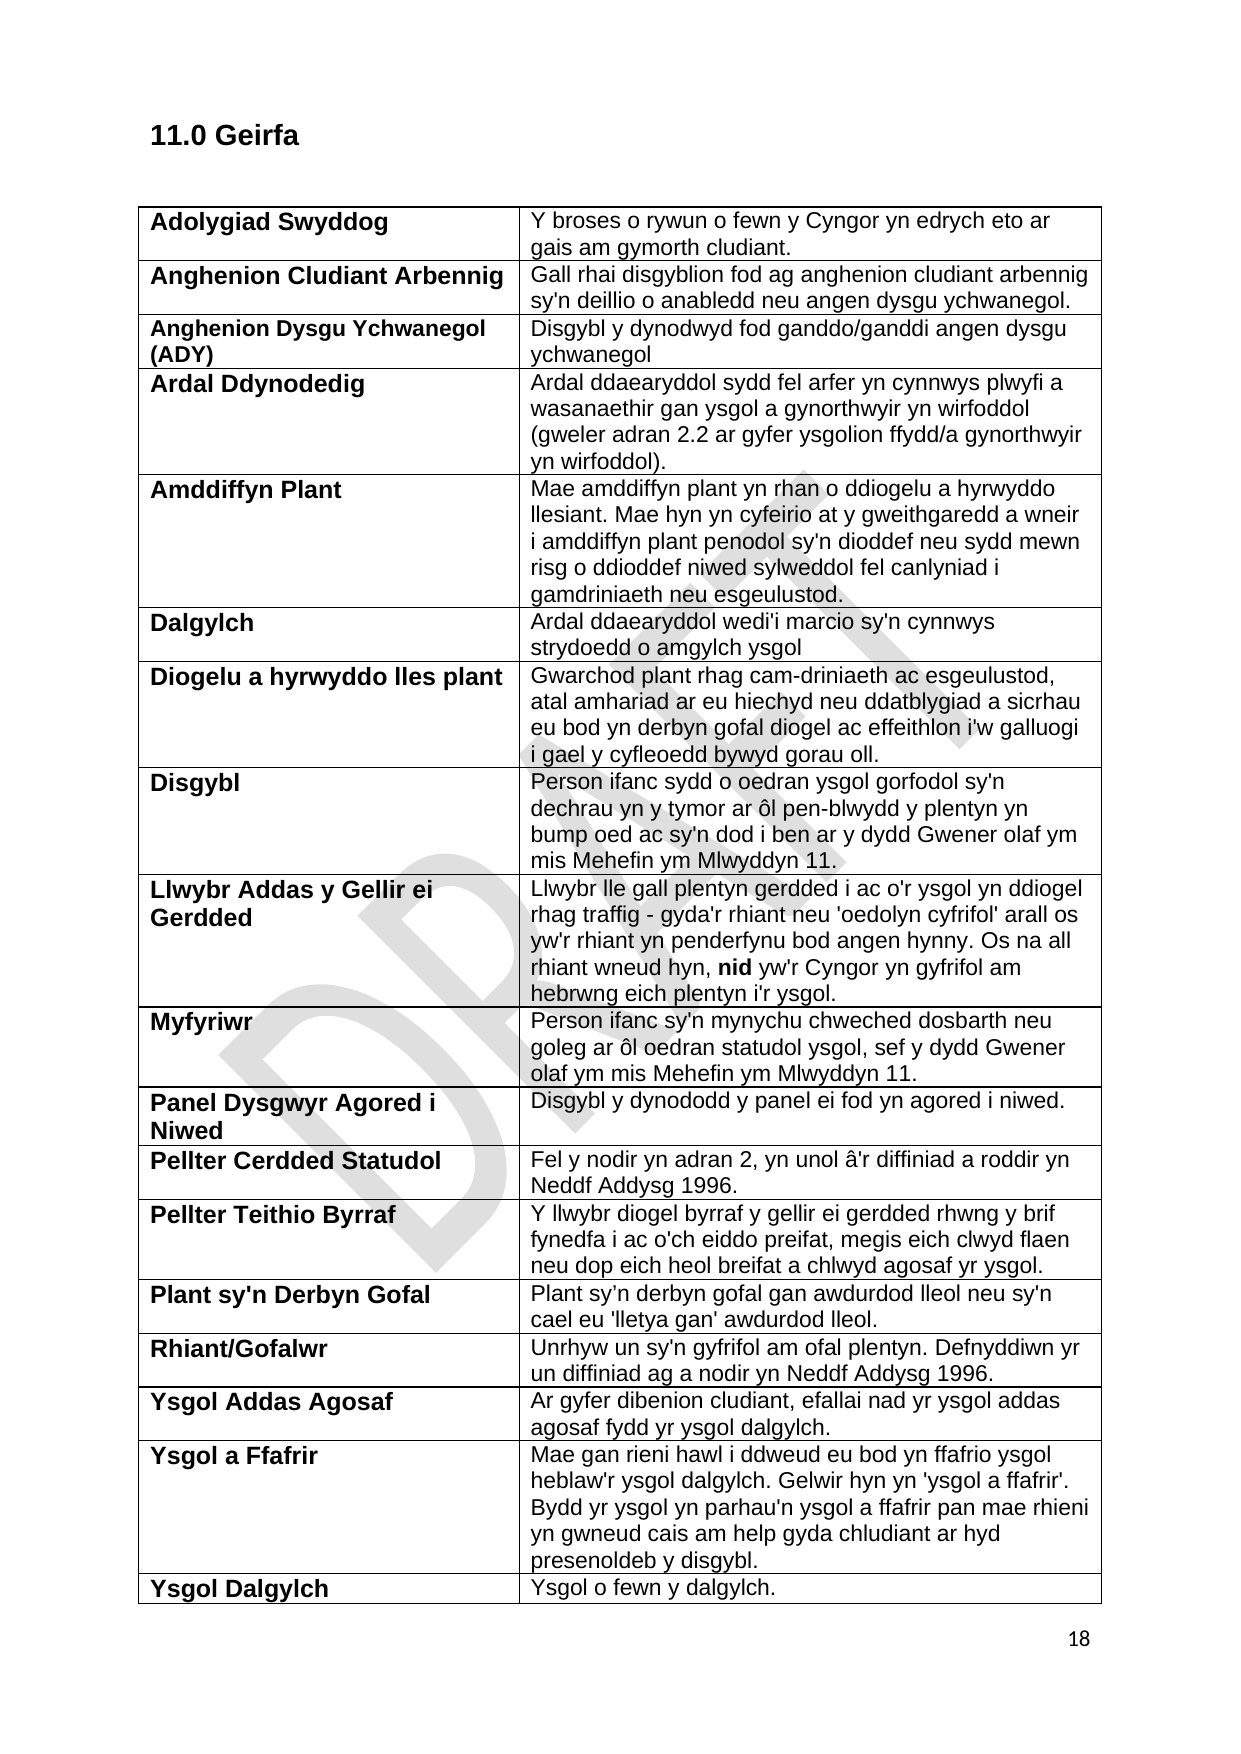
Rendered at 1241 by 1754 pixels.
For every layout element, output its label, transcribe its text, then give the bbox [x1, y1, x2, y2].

table_header Y broses o rywun o fewn y Cyngor yn edrych eto ar gais am gymorth cludiant. [520, 208, 1101, 260]
table_cell Ardal Ddynodedig [139, 369, 519, 474]
table_cell Gall rhai disgyblion fod ag anghenion cludiant arbennig sy'n deillio o anabledd neu angen dysgu ychwanegol. [520, 261, 1101, 314]
table_cell Diogelu a hyrwyddo lles plant [139, 662, 519, 767]
table_cell Ysgol a Ffafrir [139, 1441, 519, 1573]
table_cell Person ifanc sy'n mynychu chweched dosbarth neu goleg ar ôl oedran statudol ysgol, sef y dydd Gwener olaf ym mis Mehefin ym Mlwyddyn 11. [520, 1008, 1101, 1086]
table_cell Amddiffyn Plant [139, 475, 519, 607]
table_cell Myfyriwr [139, 1008, 519, 1086]
table_cell Dalgylch [139, 608, 519, 661]
table_cell Disgybl y dynodwyd fod ganddo/ganddi angen dysgu ychwanegol [520, 315, 1101, 368]
table_cell Disgybl [139, 768, 519, 873]
table_cell Ysgol Addas Agosaf [139, 1388, 519, 1440]
table_cell Ardal ddaearyddol wedi'i marcio sy'n cynnwys strydoedd o amgylch ysgol [520, 608, 1101, 661]
table_cell Plant sy’n derbyn gofal gan awdurdod lleol neu sy'n cael eu 'lletya gan' awdurdod lleol. [520, 1280, 1101, 1333]
table_cell Pellter Cerdded Statudol [139, 1146, 519, 1199]
table_cell Gwarchod plant rhag cam-driniaeth ac esgeulustod, atal amhariad ar eu hiechyd neu ddatblygiad a sicrhau eu bod yn derbyn gofal diogel ac effeithlon i'w galluogi i gael y cyfleoedd bywyd gorau oll. [520, 662, 1101, 767]
table_cell Fel y nodir yn adran 2, yn unol â'r diffiniad a roddir yn Neddf Addysg 1996. [520, 1146, 1101, 1199]
table_cell Disgybl y dynododd y panel ei fod yn agored i niwed. [520, 1088, 1101, 1145]
table_cell Ysgol Dalgylch [139, 1574, 519, 1603]
table_cell Person ifanc sydd o oedran ysgol gorfodol sy'n dechrau yn y tymor ar ôl pen-blwydd y plentyn yn bump oed ac sy'n dod i ben ar y dydd Gwener olaf ym mis Mehefin ym Mlwyddyn 11. [520, 768, 1101, 873]
table_cell Ar gyfer dibenion cludiant, efallai nad yr ysgol addas agosaf fydd yr ysgol dalgylch. [520, 1388, 1101, 1440]
table_cell Anghenion Dysgu Ychwanegol (ADY) [139, 315, 519, 368]
table_cell Plant sy'n Derbyn Gofal [139, 1280, 519, 1333]
table_cell Llwybr lle gall plentyn gerdded i ac o'r ysgol yn ddiogel rhag traffig - gyda'r rhiant neu 'oedolyn cyfrifol' arall os yw'r rhiant yn penderfynu bod angen hynny. Os na all rhiant wneud hyn, nid yw'r Cyngor yn gyfrifol am hebrwng eich plentyn i'r ysgol. [520, 875, 1101, 1006]
table_cell Panel Dysgwyr Agored i Niwed [139, 1088, 519, 1145]
table_cell Unrhyw un sy'n gyfrifol am ofal plentyn. Defnyddiwn yr un diffiniad ag a nodir yn Neddf Addysg 1996. [520, 1334, 1101, 1386]
table_cell Mae gan rieni hawl i ddweud eu bod yn ffafrio ysgol heblaw'r ysgol dalgylch. Gelwir hyn yn 'ysgol a ffafrir'. Bydd yr ysgol yn parhau'n ysgol a ffafrir pan mae rhieni yn gwneud cais am help gyda chludiant ar hyd presenoldeb y disgybl. [520, 1441, 1101, 1573]
table_cell Llwybr Addas y Gellir ei Gerdded [139, 875, 519, 1006]
table_cell Pellter Teithio Byrraf [139, 1200, 519, 1279]
text 11.0 Geirfa [150, 118, 1090, 152]
table_cell Mae amddiffyn plant yn rhan o ddiogelu a hyrwyddo llesiant. Mae hyn yn cyfeirio at y gweithgaredd a wneir i amddiffyn plant penodol sy'n dioddef neu sydd mewn risg o ddioddef niwed sylweddol fel canlyniad i gamdriniaeth neu esgeulustod. [520, 475, 1101, 607]
table_cell Ardal ddaearyddol sydd fel arfer yn cynnwys plwyfi a wasanaethir gan ysgol a gynorthwyir yn wirfoddol (gweler adran 2.2 ar gyfer ysgolion ffydd/a gynorthwyir yn wirfoddol). [520, 369, 1101, 474]
table_header Adolygiad Swyddog [139, 208, 519, 260]
table_cell Rhiant/Gofalwr [139, 1334, 519, 1386]
table_cell Anghenion Cludiant Arbennig [139, 261, 519, 314]
table_cell Y llwybr diogel byrraf y gellir ei gerdded rhwng y brif fynedfa i ac o'ch eiddo preifat, megis eich clwyd flaen neu dop eich heol breifat a chlwyd agosaf yr ysgol. [520, 1200, 1101, 1279]
table_cell Ysgol o fewn y dalgylch. [520, 1574, 1101, 1603]
